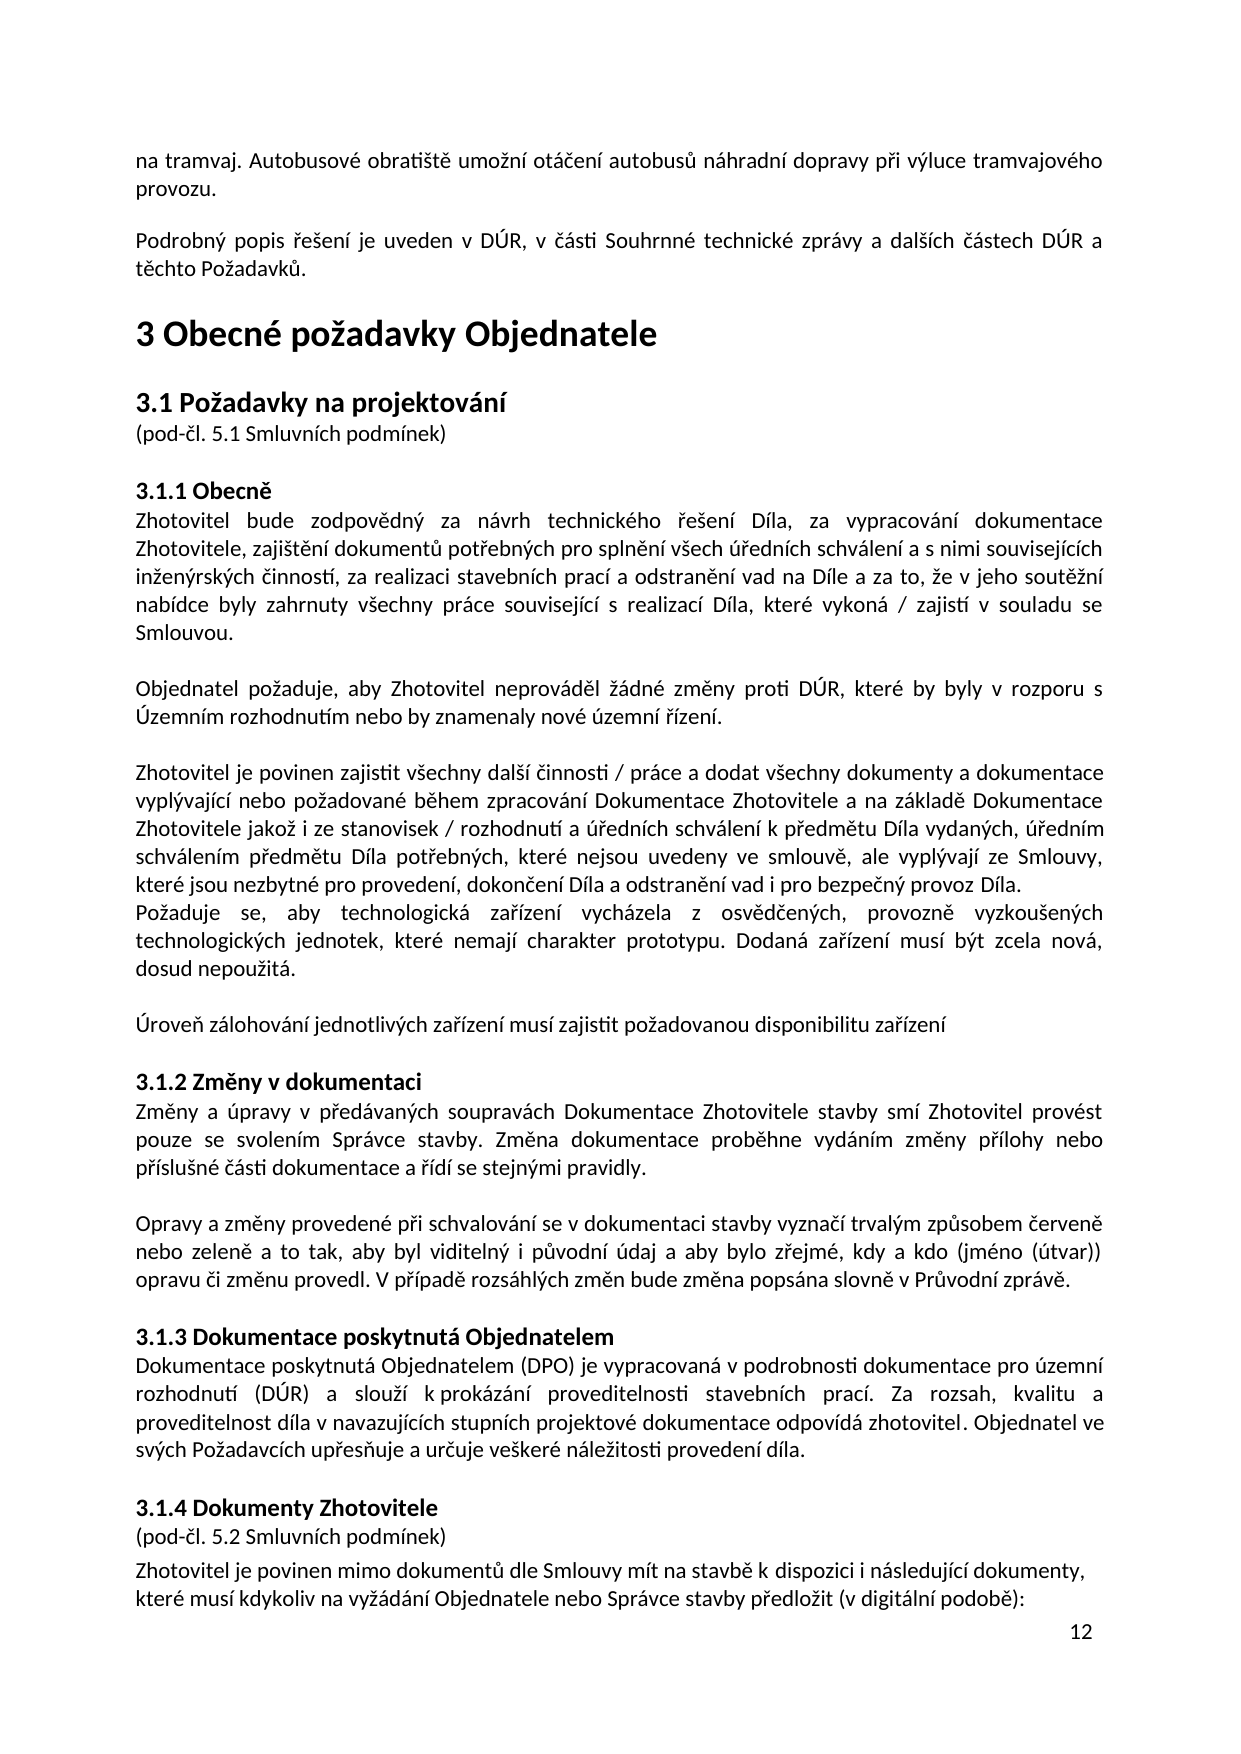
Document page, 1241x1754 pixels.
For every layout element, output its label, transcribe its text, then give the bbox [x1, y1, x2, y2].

text Objednatel požaduje, aby Zhotovitel neprováděl žádné změny proti DÚR, které by byly v rozporu s Územním rozhodnutím nebo by znamenaly nové územní řízení. [135, 674, 1105, 730]
text Úroveň zálohování jednotlivých zařízení musí zajistit požadovanou disponibilitu zařízení [135, 1010, 1105, 1038]
subtitle 3.1 Požadavky na projektování [135, 384, 1105, 419]
text (pod-čl. 5.2 Smluvních podmínek) [135, 1522, 1105, 1550]
text Zhotovitel je povinen mimo dokumentů dle Smlouvy mít na stavbě k dispozici i následující dokumenty, které musí kdykoliv na vyžádání Objednatele nebo Správce stavby předložit (v digitální podobě): [135, 1556, 1105, 1612]
text Změny a úpravy v předávaných soupravách Dokumentace Zhotovitele stavby smí Zhotovitel provést pouze se svolením Správce stavby. Změna dokumentace proběhne vydáním změny přílohy nebo příslušné části dokumentace a řídí se stejnými pravidly. [135, 1097, 1105, 1181]
subtitle 3 Obecné požadavky Objednatele [135, 310, 1105, 356]
subtitle 3.1.1 Obecně [135, 475, 1105, 506]
text (pod-čl. 5.1 Smluvních podmínek) [135, 419, 1105, 447]
text Zhotovitel bude zodpovědný za návrh technického řešení Díla, za vypracování dokumentace Zhotovitele, zajištění dokumentů potřebných pro splnění všech úředních schválení a s nimi souvisejících inženýrských činností, za realizaci stavebních prací a odstranění vad na Díle a za to, že v jeho soutěžní nabídce byly zahrnuty všechny práce související s realizací Díla, které vykoná / zajistí v souladu se Smlouvou. [135, 506, 1105, 646]
subtitle 3.1.2 Změny v dokumentaci [135, 1066, 1105, 1097]
subtitle 3.1.3 Dokumentace poskytnutá Objednatelem [135, 1321, 1105, 1352]
text Opravy a změny provedené při schvalování se v dokumentaci stavby vyznačí trvalým způsobem červeně nebo zeleně a to tak, aby byl viditelný i původní údaj a aby bylo zřejmé, kdy a kdo (jméno (útvar)) opravu či změnu provedl. V případě rozsáhlých změn bude změna popsána slovně v Průvodní zprávě. [135, 1209, 1105, 1293]
text Podrobný popis řešení je uveden v DÚR, v části Souhrnné technické zprávy a dalších částech DÚR a těchto Požadavků. [135, 226, 1105, 282]
text Zhotovitel je povinen zajistit všechny další činnosti / práce a dodat všechny dokumenty a dokumentace vyplývající nebo požadované během zpracování Dokumentace Zhotovitele a na základě Dokumentace Zhotovitele jakož i ze stanovisek / rozhodnutí a úředních schválení k předmětu Díla vydaných, úředním schválením předmětu Díla potřebných, které nejsou uvedeny ve smlouvě, ale vyplývají ze Smlouvy, které jsou nezbytné pro provedení, dokončení Díla a odstranění vad i pro bezpečný provoz Díla. [135, 758, 1105, 898]
text Dokumentace poskytnutá Objednatelem (DPO) je vypracovaná v podrobnosti dokumentace pro územní rozhodnutí (DÚR) a slouží k prokázání proveditelnosti stavebních prací. Za rozsah, kvalitu a proveditelnost díla v navazujících stupních projektové dokumentace odpovídá zhotovitel. Objednatel ve svých Požadavcích upřesňuje a určuje veškeré náležitosti provedení díla. [135, 1352, 1105, 1464]
text Požaduje se, aby technologická zařízení vycházela z osvědčených, provozně vyzkoušených technologických jednotek, které nemají charakter prototypu. Dodaná zařízení musí být zcela nová, dosud nepoužitá. [135, 898, 1105, 982]
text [135, 146, 1105, 202]
subtitle 3.1.4 Dokumenty Zhotovitele [135, 1492, 1105, 1522]
